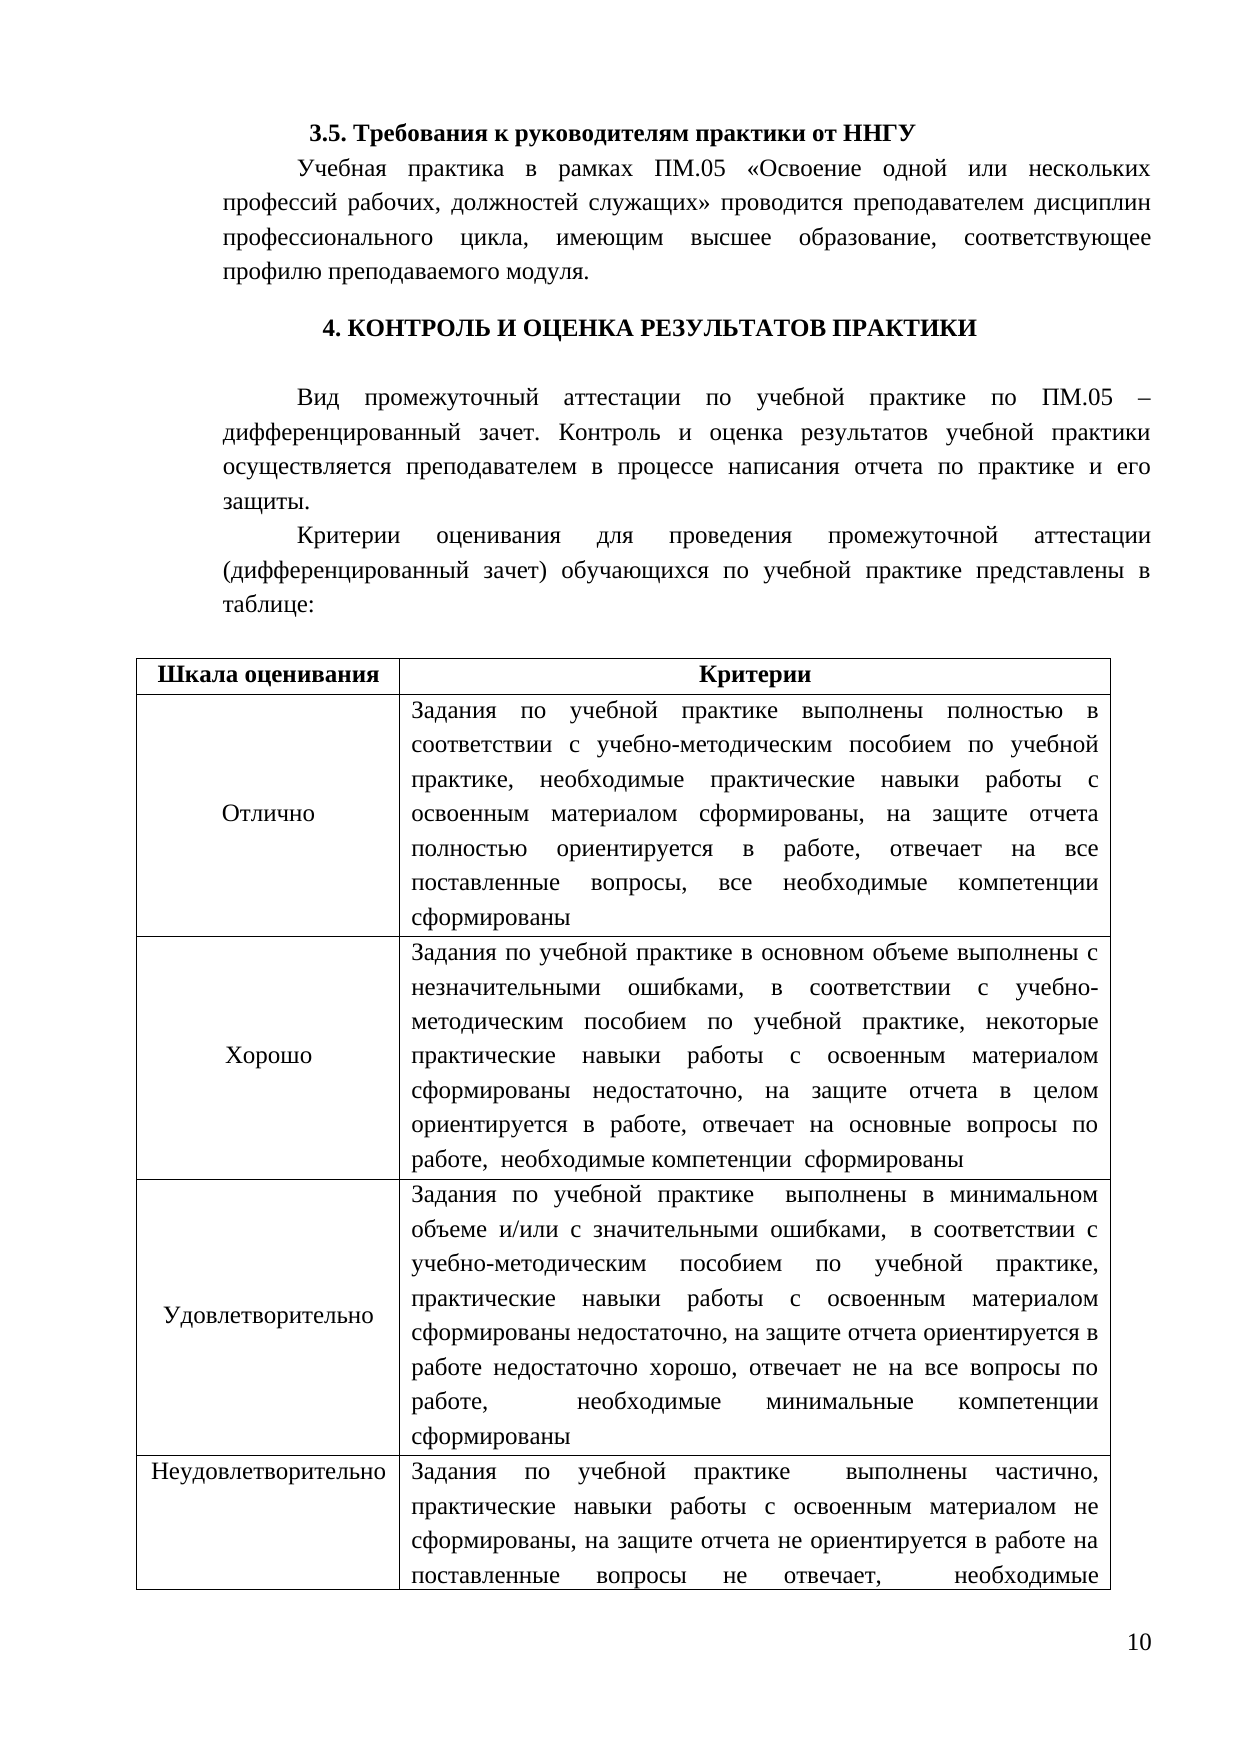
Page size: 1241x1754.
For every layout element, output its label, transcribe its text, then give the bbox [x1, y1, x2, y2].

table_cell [400, 1456, 1110, 1589]
table_cell Отлично [137, 695, 399, 936]
table_header Критерии [400, 659, 1110, 694]
text Учебная практика в рамках ПМ.05 «Освоение одной или нескольких профессий рабочих, должностей служащих» проводится преподавателем дисциплин профессионального цикла, имеющим высшее образование, соответствующее профилю преподаваемого модуля. [223, 153, 1152, 285]
text Критерии оценивания для проведения промежуточной аттестации (дифференцированный зачет) обучающихся по учебной практике представлены в таблице: [223, 520, 1152, 618]
text 3.5. Требования к руководителям практики от ННГУ [223, 118, 1152, 147]
text Вид промежуточный аттестации по учебной практике по ПМ.05 – дифференцированный зачет. Контроль и оценка результатов учебной практики осуществляется преподавателем в процессе написания отчета по практике и его защиты. [223, 382, 1152, 514]
table_cell Задания по учебной практике выполнены полностью в соответствии с учебно-методическим пособием по учебной практике, необходимые практические навыки работы с освоенным материалом сформированы, на защите отчета полностью ориентируется в работе, отвечает на все поставленные вопросы, все необходимые компетенции сформированы [400, 695, 1110, 936]
table_cell Неудовлетворительно [137, 1456, 399, 1589]
table_header Шкала оценивания [137, 659, 399, 694]
table_cell Задания по учебной практике в основном объеме выполнены с незначительными ошибками, в соответствии с учебно-методическим пособием по учебной практике, некоторые практические навыки работы с освоенным материалом сформированы недостаточно, на защите отчета в целом ориентируется в работе, отвечает на основные вопросы по работе, необходимые компетенции сформированы [400, 937, 1110, 1178]
table_cell Хорошо [137, 937, 399, 1178]
table_cell Удовлетворительно [137, 1180, 399, 1455]
table_cell Задания по учебной практике выполнены в минимальном объеме и/или с значительными ошибками, в соответствии с учебно-методическим пособием по учебной практике, практические навыки работы с освоенным материалом сформированы недостаточно, на защите отчета ориентируется в работе недостаточно хорошо, отвечает не на все вопросы по работе, необходимые минимальные компетенции сформированы [400, 1180, 1110, 1455]
text 4. КОНТРОЛЬ И ОЦЕНКА РЕЗУЛЬТАТОВ ПРАКТИКИ [148, 313, 1152, 342]
